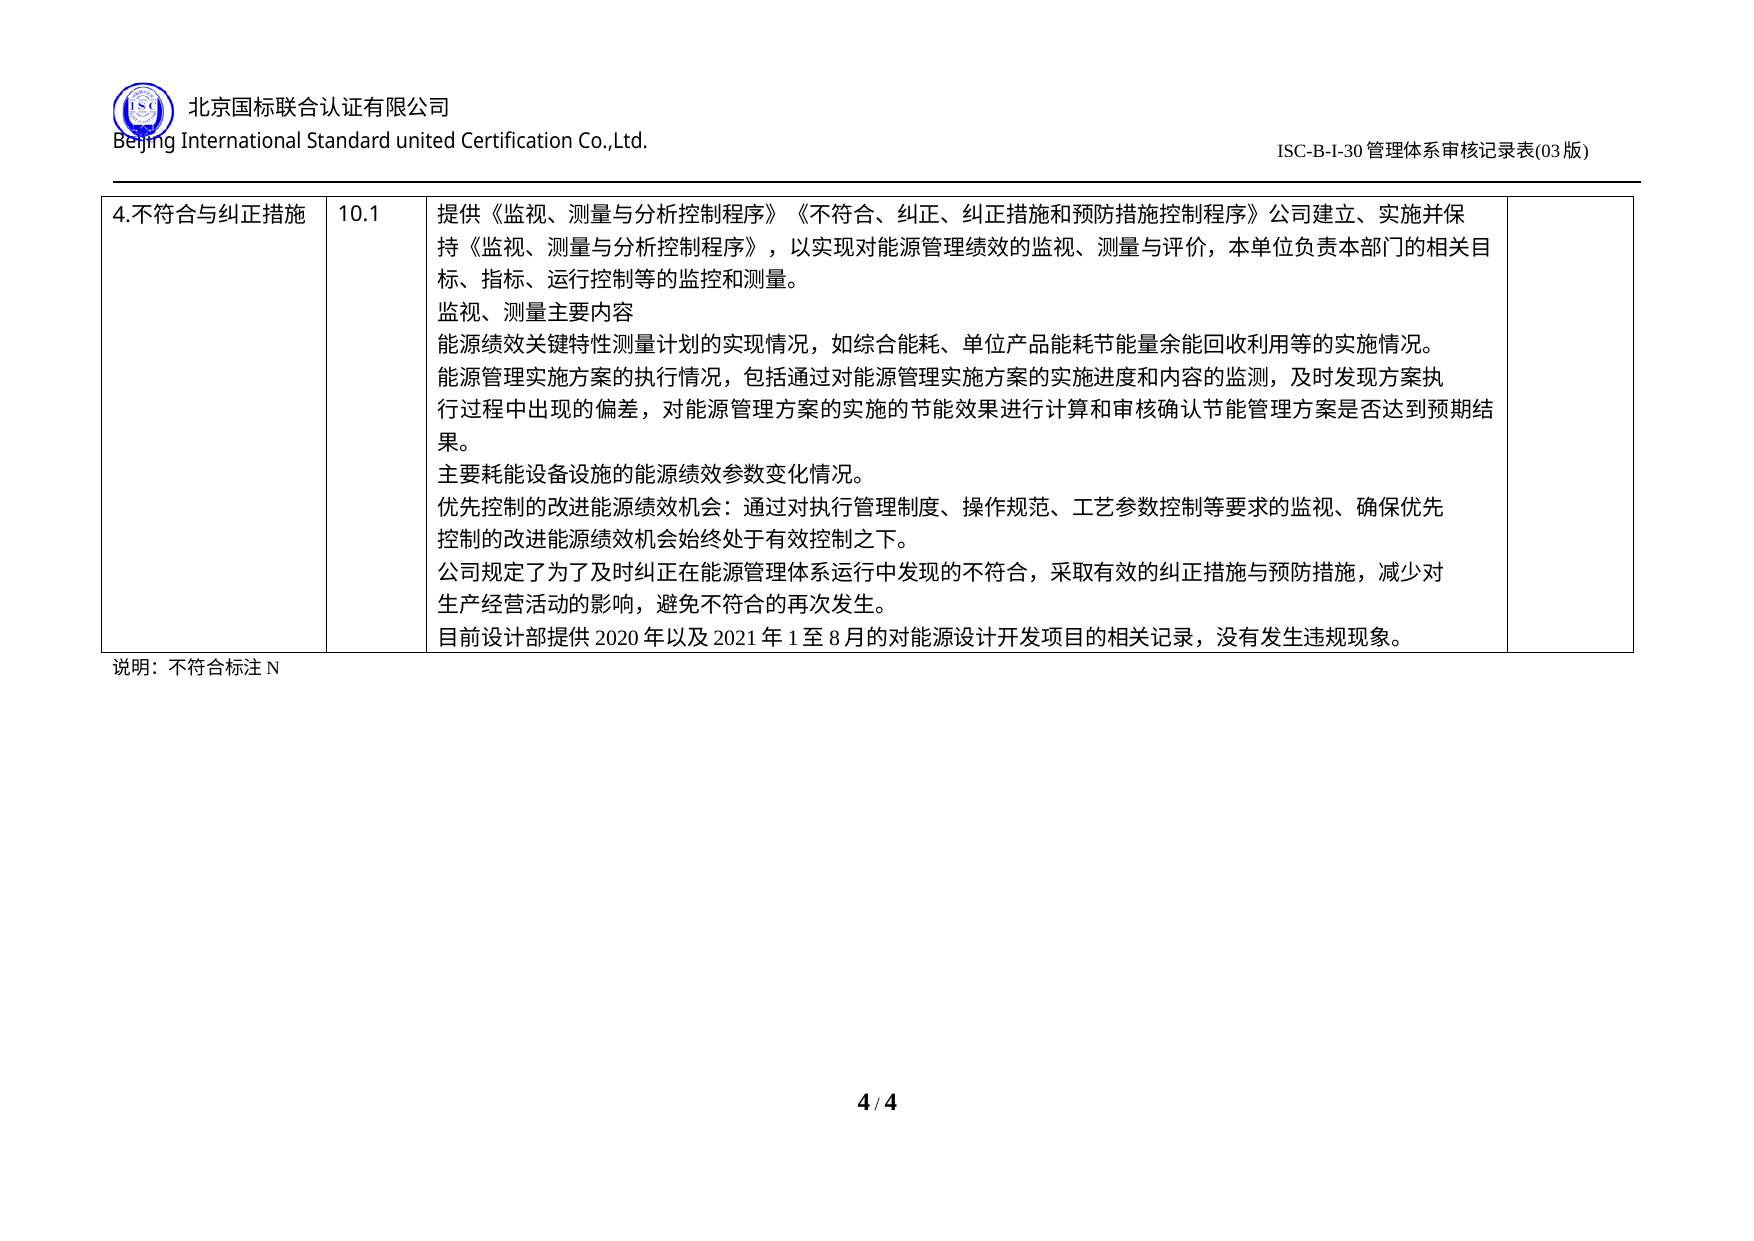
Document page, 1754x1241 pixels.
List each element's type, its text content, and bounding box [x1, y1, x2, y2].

text 说明：不符合标注N [112, 653, 1641, 680]
picture [112, 82, 173, 142]
table_cell [1508, 197, 1633, 652]
table_cell 10.1 [327, 197, 426, 652]
table_cell 提供《监视、测量与分析控制程序》《不符合、纠正、纠正措施和预防措施控制程序》公司建立、实施并保 持《监视、测量与分析控制程序》，以实现对能源管理绩效的监视、测量与评价，本单位负责本部门的相关目标、指标、运行控制等的监控和测量。 监视、测量主要内容 能源绩效关键特性测量计划的实现情况，如综合能耗、单位产品能耗节能量余能回收利用等的实施情况。 能源管理实施方案的执行情况，包括通过对能源管理实施方案的实施进度和内容的监测，及时发现方案执 行过程中出现的偏差，对能源管理方案的实施的节能效果进行计算和审核确认节能管理方案是否达到预期结果。 主要耗能设备设施的能源绩效参数变化情况。 优先控制的改进能源绩效机会：通过对执行管理制度、操作规范、工艺参数控制等要求的监视、确保优先 控制的改进能源绩效机会始终处于有效控制之下。 公司规定了为了及时纠正在能源管理体系运行中发现的不符合，采取有效的纠正措施与预防措施，减少对 生产经营活动的影响，避免不符合的再次发生。 目前设计部提供2020年以及2021年1至8月的对能源设计开发项目的相关记录，没有发生违规现象。 [427, 197, 1507, 652]
table_cell 4.不符合与纠正措施 [102, 197, 326, 652]
